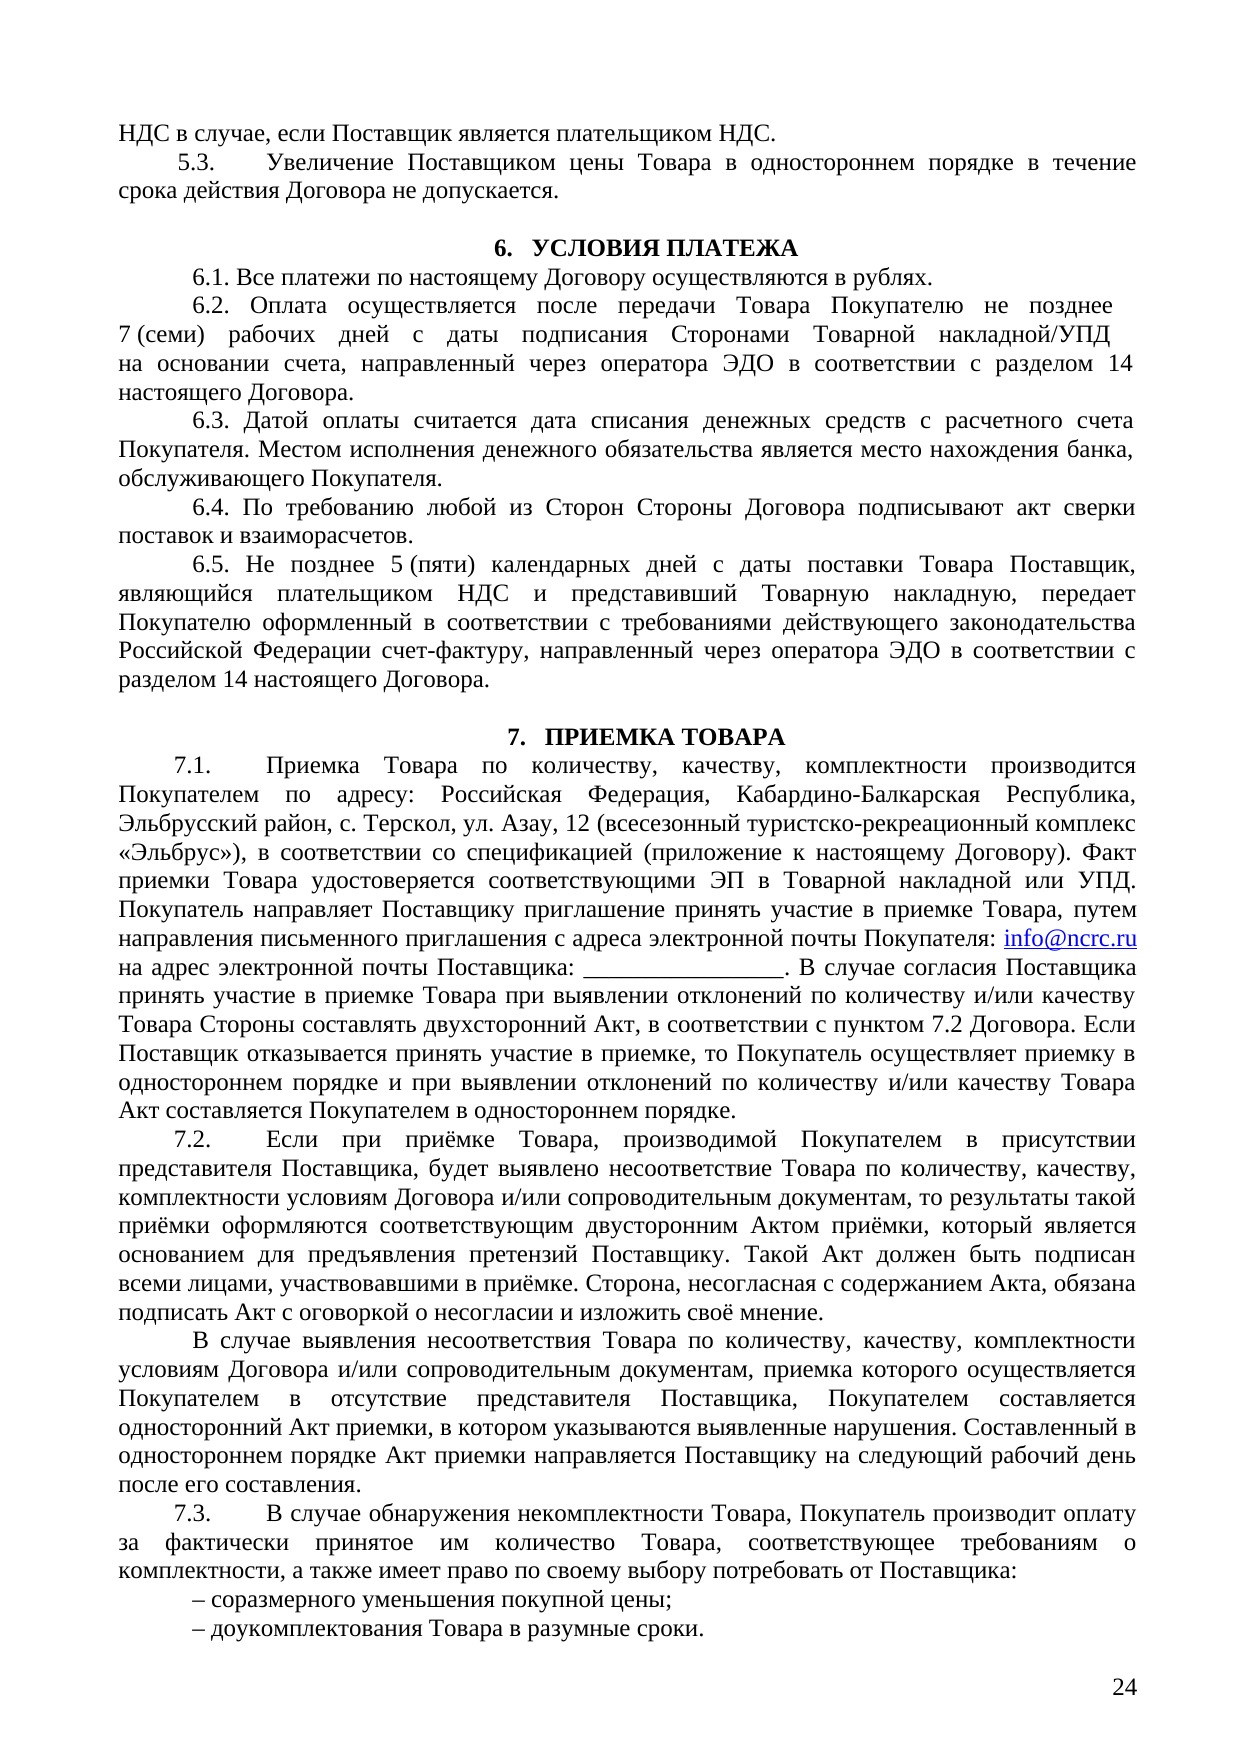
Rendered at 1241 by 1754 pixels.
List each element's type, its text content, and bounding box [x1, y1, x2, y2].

list Приемка Товара по количеству, качеству, комплектности производится Покупателем по адресу: Российская Федерация, Кабардино-Балкарская Республика, Эльбрусский район, с. Терскол, ул. Азау, 12 (всесезонный туристско-рекреационный комплекс «Эльбрус»), в соответствии со спецификацией (приложение к настоящему Договору). Факт приемки Товара удостоверяется соответствующими ЭП в Товарной накладной или УПД. Покупатель направляет Поставщику приглашение принять участие в приемке Товара, путем направления письменного приглашения с адреса электронной почты Покупателя: info@ncrc.ru на адрес электронной почты Поставщика: ________________. В случае согласия Поставщика принять участие в приемке Товара при выявлении отклонений по количеству и/или качеству Товара Стороны составлять двухсторонний Акт, в соответствии с пунктом 7.2 Договора. Если Поставщик отказывается принять участие в приемке, то Покупатель осуществляет приемку в одностороннем порядке и при выявлении отклонений по количеству и/или качеству Товара Акт составляется Покупателем в одностороннем порядке. [118, 751, 1137, 1124]
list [118, 118, 1137, 147]
list ПРИЕМКА ТОВАРА [156, 722, 1137, 751]
list В случае обнаружения некомплектности Товара, Покупатель производит оплату за фактически принятое им количество Товара, соответствующее требованиям о комплектности, а также имеет право по своему выбору потребовать от Поставщика: [118, 1498, 1137, 1584]
text – доукомплектования Товара в разумные сроки. [118, 1613, 1137, 1642]
list Увеличение Поставщиком цены Товара в одностороннем порядке в течение срока действия Договора не допускается. [118, 147, 1137, 204]
text 6.2. Оплата осуществляется после передачи Товара Покупателю не позднее 7 (семи) рабочих дней с даты подписания Сторонами Товарной накладной/УПД на основании счета, направленный через оператора ЭДО в соответствии с разделом 14 настоящего Договора. [118, 291, 1135, 406]
list УСЛОВИЯ ПЛАТЕЖА [156, 233, 1137, 262]
text 6.5. Не позднее 5 (пяти) календарных дней с даты поставки Товара Поставщик, являющийся плательщиком НДС и представивший Товарную накладную, передает Покупателю оформленный в соответствии с требованиями действующего законодательства Российской Федерации счет-фактуру, направленный через оператора ЭДО в соответствии с разделом 14 настоящего Договора. [118, 549, 1137, 693]
text – соразмерного уменьшения покупной цены; [118, 1584, 1137, 1613]
text В случае выявления несоответствия Товара по количеству, качеству, комплектности условиям Договора и/или сопроводительным документам, приемка которого осуществляется Покупателем в отсутствие представителя Поставщика, Покупателем составляется односторонний Акт приемки, в котором указываются выявленные нарушения. Составленный в одностороннем порядке Акт приемки направляется Поставщику на следующий рабочий день после его составления. [118, 1326, 1137, 1498]
text 6.3. Датой оплаты считается дата списания денежных средств с расчетного счета Покупателя. Местом исполнения денежного обязательства является место нахождения банка, обслуживающего Покупателя. [118, 406, 1135, 492]
text 6.1. Все платежи по настоящему Договору осуществляются в рублях. [118, 262, 1135, 291]
list Если при приёмке Товара, производимой Покупателем в присутствии представителя Поставщика, будет выявлено несоответствие Товара по количеству, качеству, комплектности условиям Договора и/или сопроводительным документам, то результаты такой приёмки оформляются соответствующим двусторонним Актом приёмки, который является основанием для предъявления претензий Поставщику. Такой Акт должен быть подписан всеми лицами, участвовавшими в приёмке. Сторона, несогласная с содержанием Акта, обязана подписать Акт с оговоркой о несогласии и изложить своё мнение. [118, 1124, 1137, 1326]
text 6.4. По требованию любой из Сторон Стороны Договора подписывают акт сверки поставок и взаиморасчетов. [118, 492, 1137, 549]
